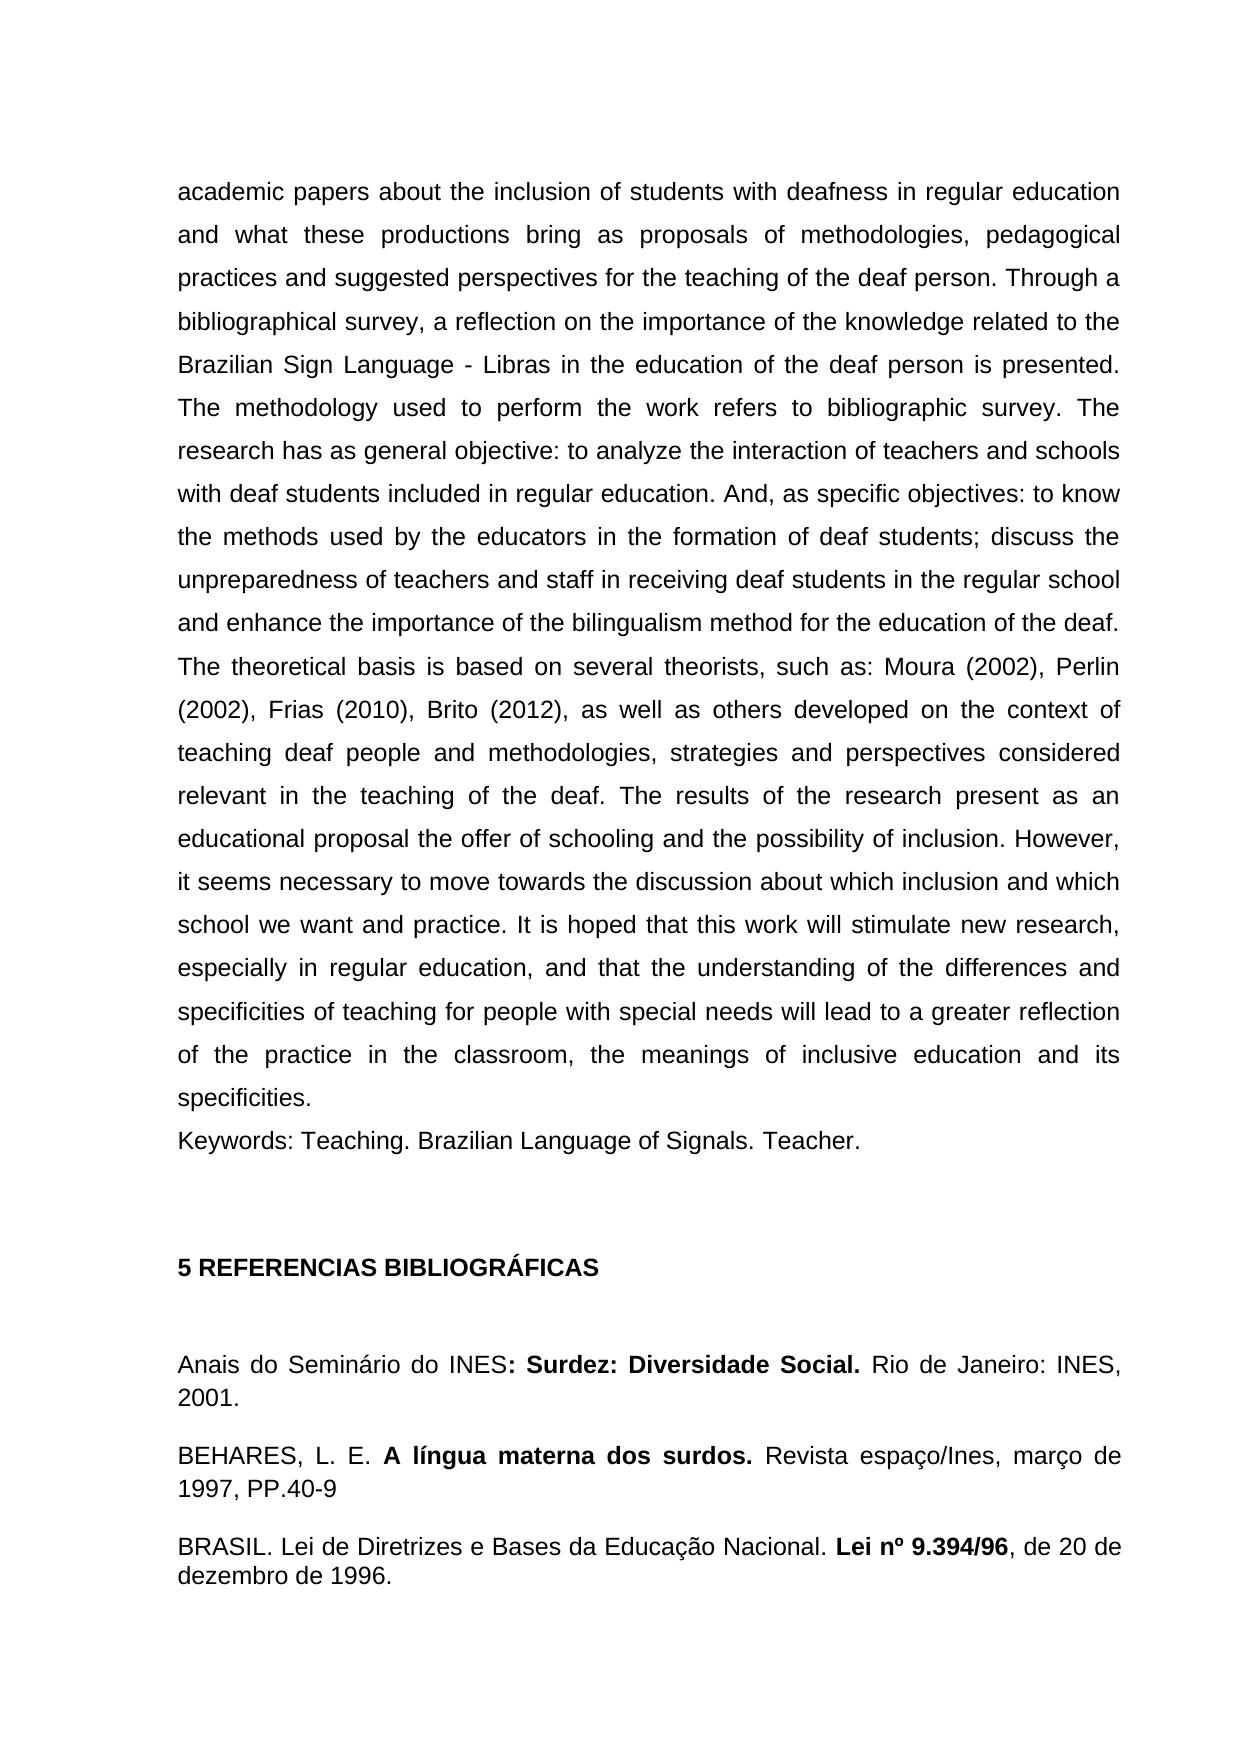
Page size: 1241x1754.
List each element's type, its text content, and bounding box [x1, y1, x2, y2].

text BEHARES, L. E. A língua materna dos surdos. Revista espaço/Ines, março de 1997, PP.40-9 [177, 1441, 1122, 1503]
text Anais do Seminário do INES: Surdez: Diversidade Social. Rio de Janeiro: INES, 2001. [177, 1350, 1122, 1412]
text BRASIL. Lei de Diretrizes e Bases da Educação Nacional. Lei nº 9.394/96, de 20 de dezembro de 1996. [177, 1532, 1122, 1589]
subtitle 5 REFERENCIAS BIBLIOGRÁFICAS [177, 1253, 1122, 1282]
text Keywords: Teaching. Brazilian Language of Signals. Teacher. [177, 1126, 1122, 1155]
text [177, 177, 1122, 1112]
